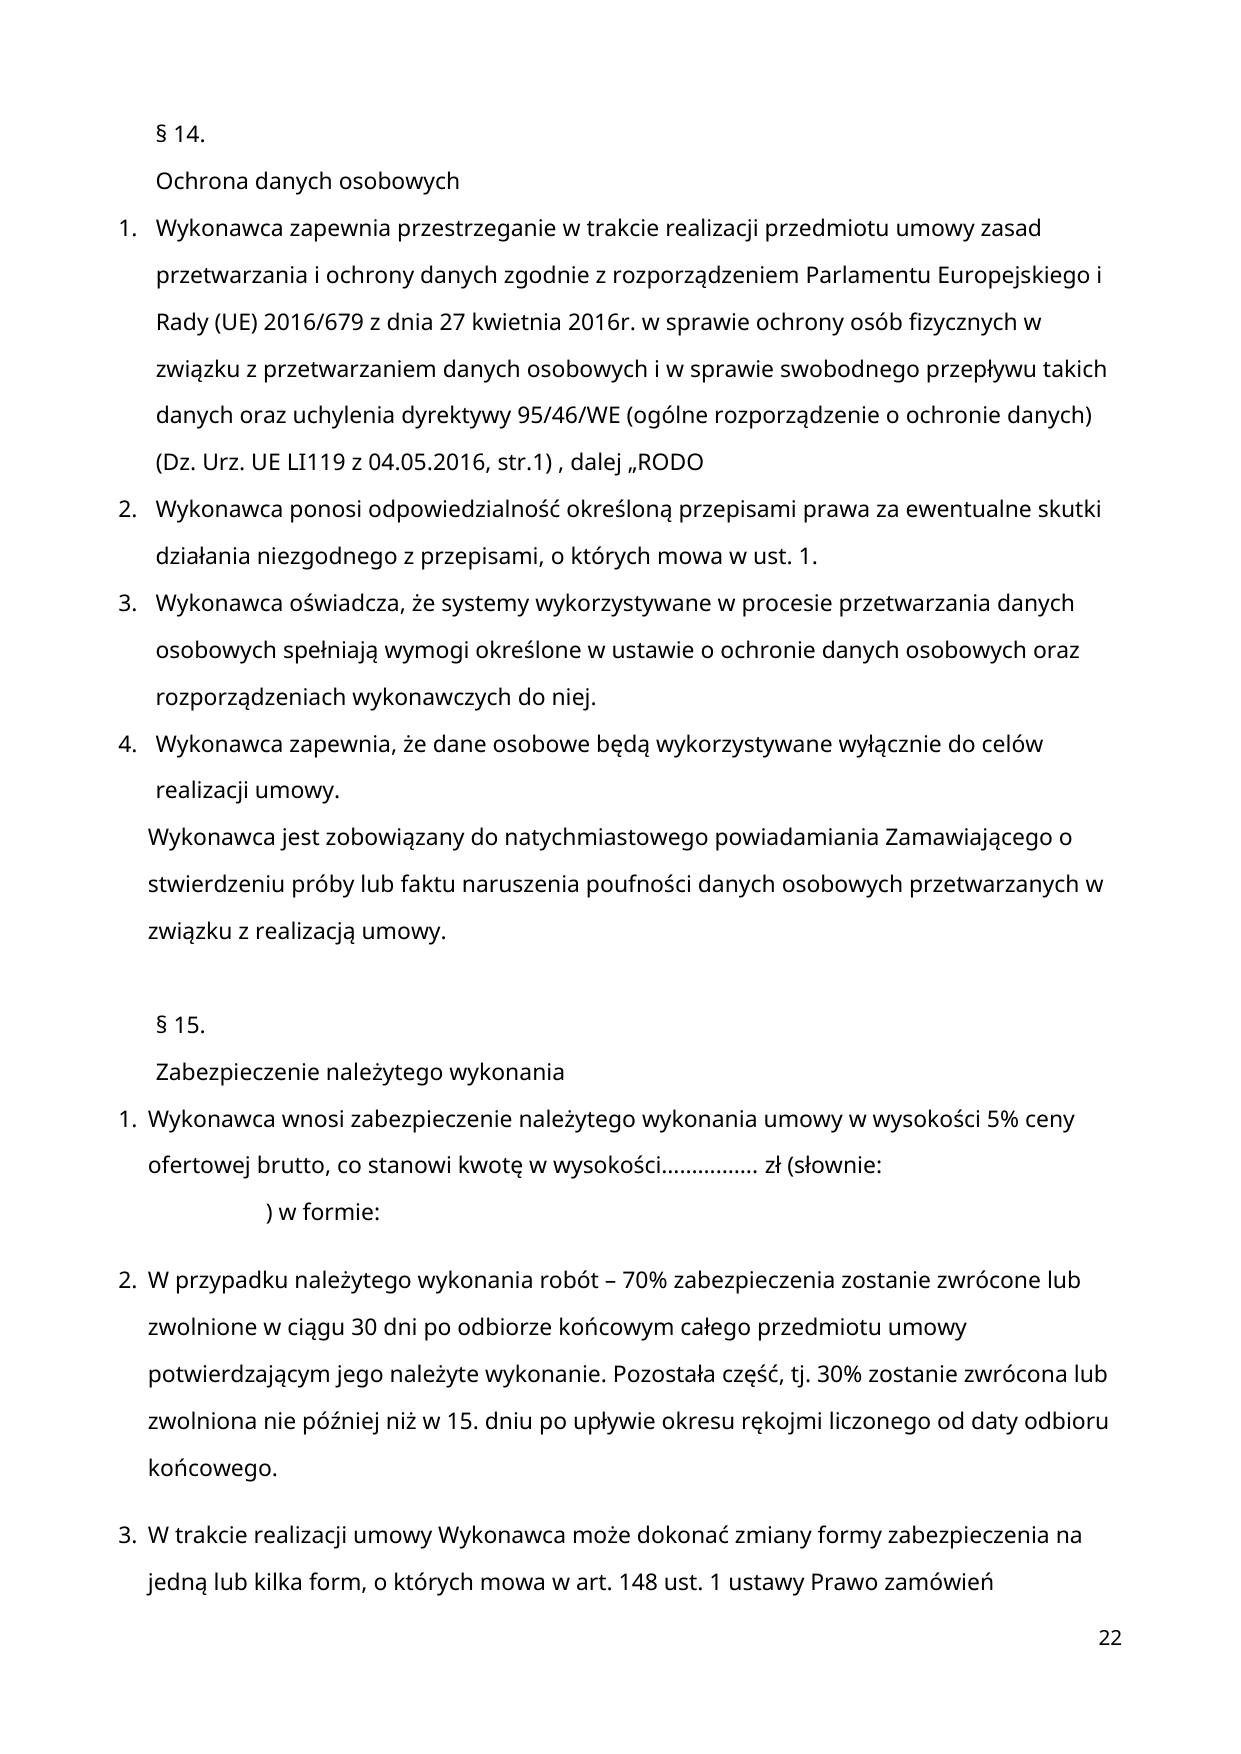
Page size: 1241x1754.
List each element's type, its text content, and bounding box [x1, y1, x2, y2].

list Wykonawca oświadcza, że systemy wykorzystywane w procesie przetwarzania danych osobowych spełniają wymogi określone w ustawie o ochronie danych osobowych oraz rozporządzeniach wykonawczych do niej. [118, 587, 1122, 712]
list Wykonawca ponosi odpowiedzialność określoną przepisami prawa za ewentualne skutki działania niezgodnego z przepisami, o których mowa w ust. 1. [118, 493, 1122, 571]
list Wykonawca zapewnia, że dane osobowe będą wykorzystywane wyłącznie do celów realizacji umowy. [118, 727, 1122, 806]
list W przypadku należytego wykonania robót – 70% zabezpieczenia zostanie zwrócone lub zwolnione w ciągu 30 dni po odbiorze końcowym całego przedmiotu umowy potwierdzającym jego należyte wykonanie. Pozostała część, tj. 30% zostanie zwrócona lub zwolniona nie później niż w 15. dniu po upływie okresu rękojmi liczonego od daty odbioru końcowego. [118, 1264, 1122, 1483]
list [118, 1519, 1122, 1597]
text Zabezpieczenie należytego wykonania [156, 1056, 1122, 1087]
text § 15. [156, 1009, 1122, 1040]
text § 14. [155, 118, 1122, 149]
list Wykonawca zapewnia przestrzeganie w trakcie realizacji przedmiotu umowy zasad przetwarzania i ochrony danych zgodnie z rozporządzeniem Parlamentu Europejskiego i Rady (UE) 2016/679 z dnia 27 kwietnia 2016r. w sprawie ochrony osób fizycznych w związku z przetwarzaniem danych osobowych i w sprawie swobodnego przepływu takich danych oraz uchylenia dyrektywy 95/46/WE (ogólne rozporządzenie o ochronie danych) (Dz. Urz. UE LI119 z 04.05.2016, str.1) , dalej „RODO [118, 212, 1122, 477]
text Ochrona danych osobowych [155, 165, 1122, 196]
text Wykonawca jest zobowiązany do natychmiastowego powiadamiania Zamawiającego o stwierdzeniu próby lub faktu naruszenia poufności danych osobowych przetwarzanych w związku z realizacją umowy. [148, 821, 1122, 946]
list Wykonawca wnosi zabezpieczenie należytego wykonania umowy w wysokości 5% ceny ofertowej brutto, co stanowi kwotę w wysokości……………. zł (słownie: ) w formie: [118, 1102, 1122, 1227]
